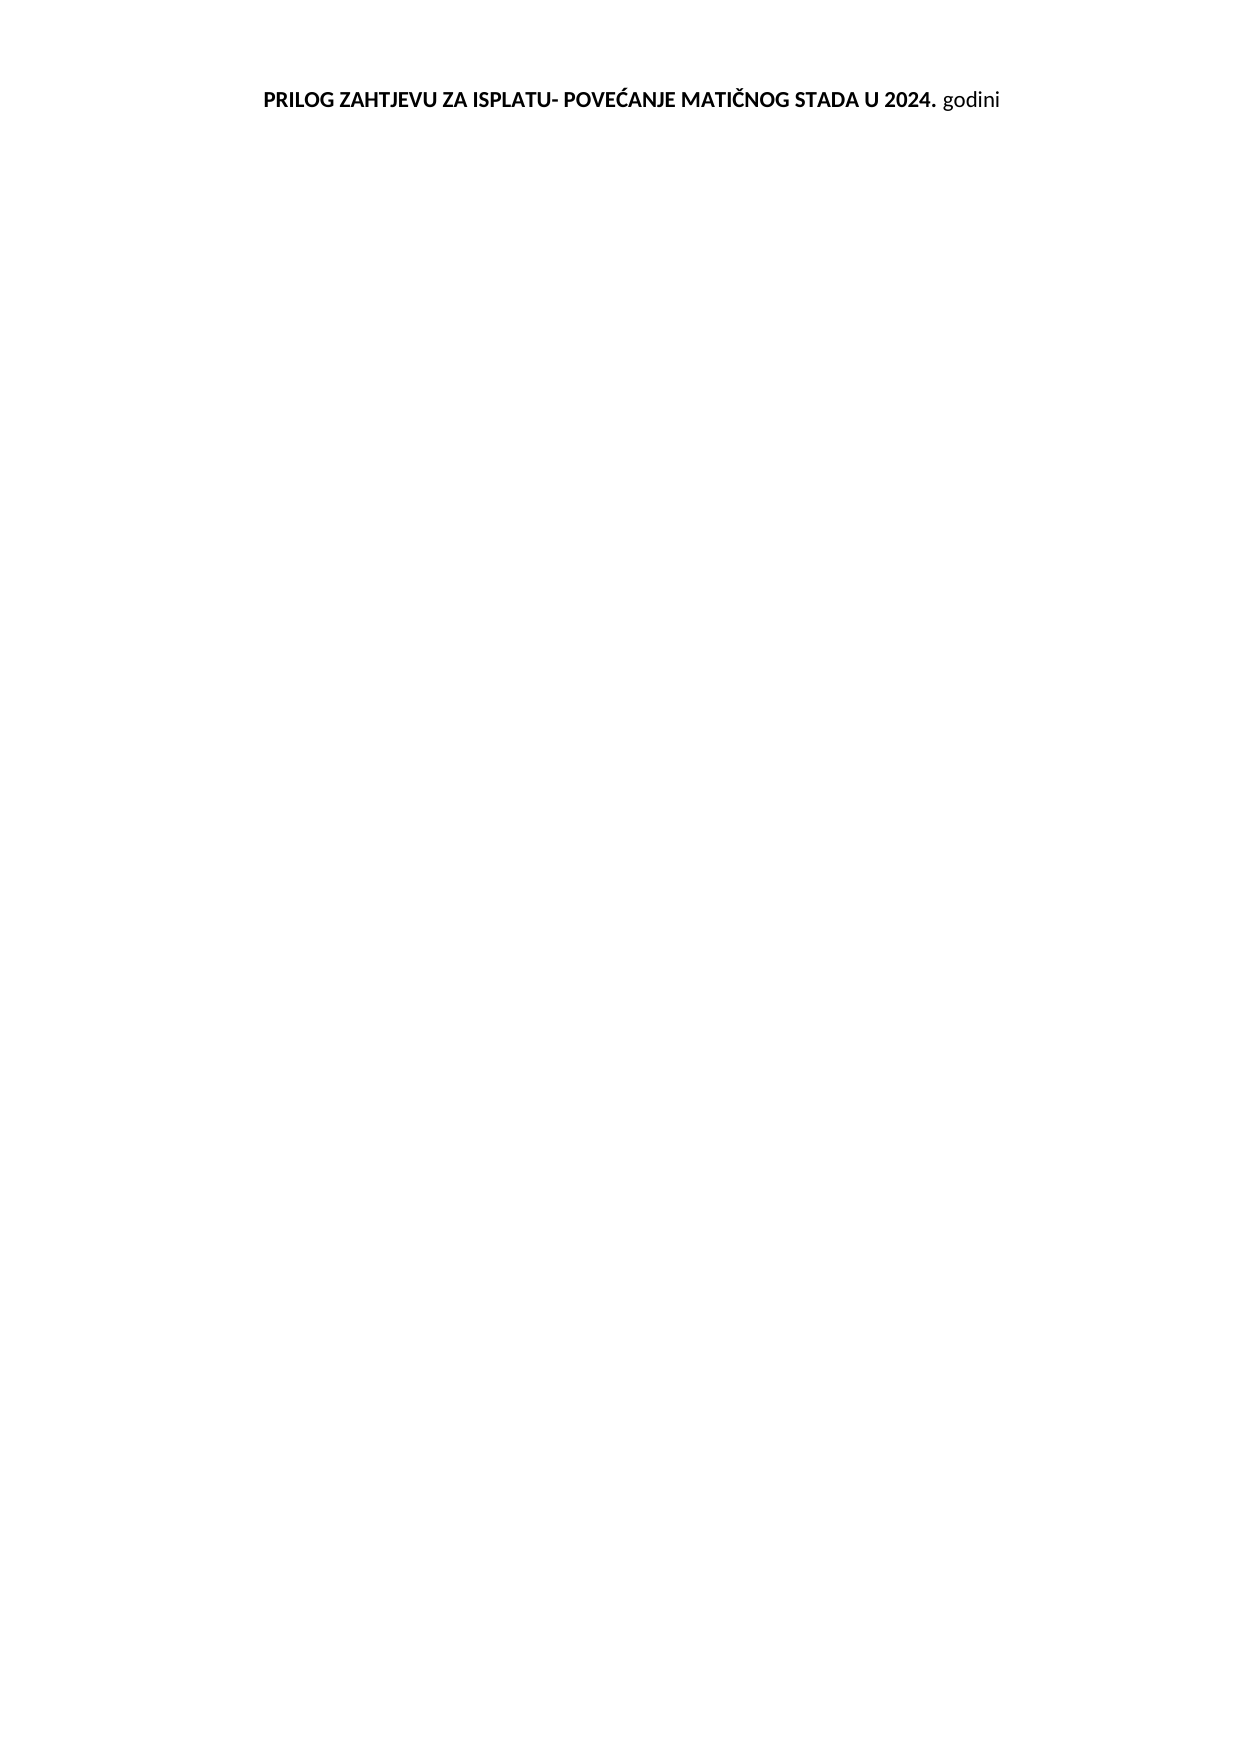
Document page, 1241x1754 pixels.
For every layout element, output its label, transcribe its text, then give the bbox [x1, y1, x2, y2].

table_header PRILOG ZAHTJEVU ZA ISPLATU- POVEĆANJE MATIČNOG STADA U 2024. godini [82, 30, 1182, 114]
